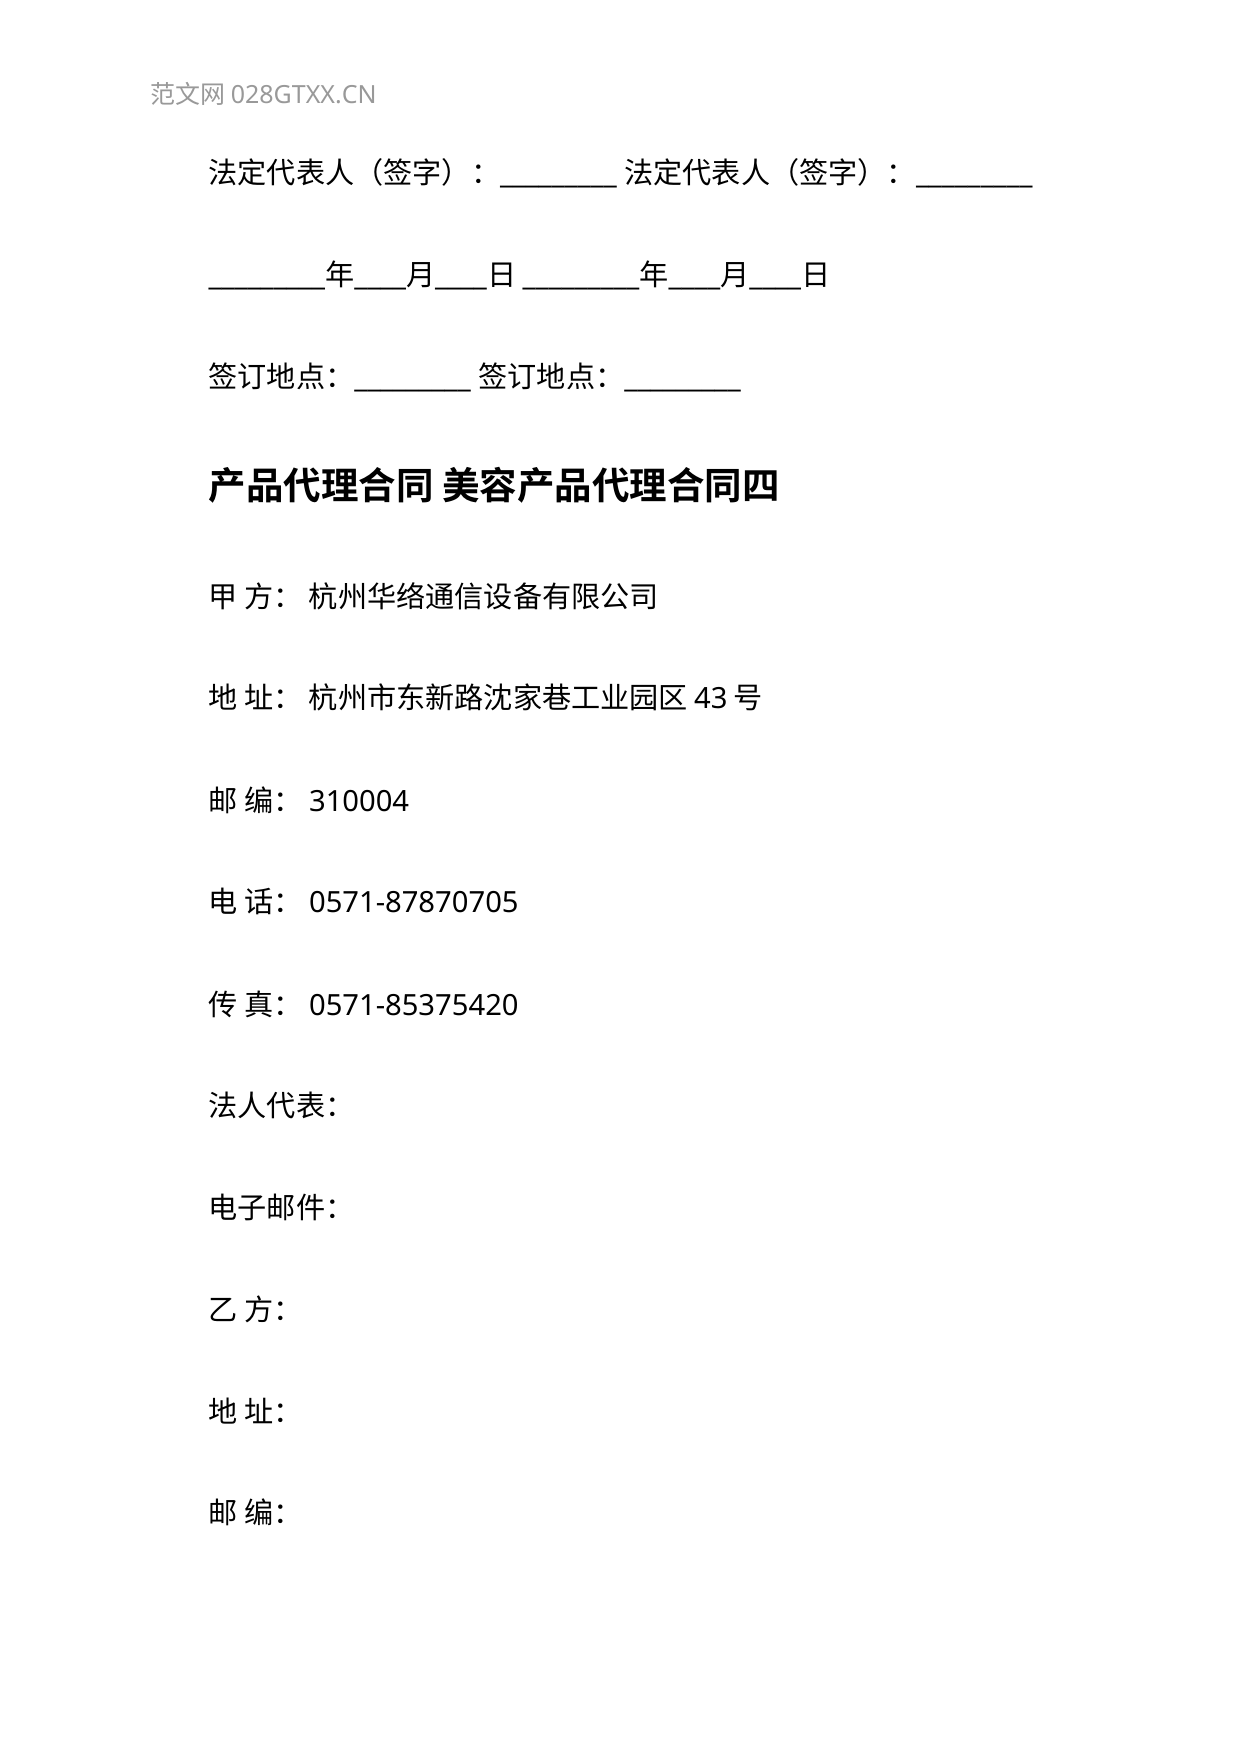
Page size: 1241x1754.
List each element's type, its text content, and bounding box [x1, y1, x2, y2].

text 签订地点：_________ 签订地点：_________ [150, 354, 1090, 396]
text 邮 编： [150, 1490, 1090, 1532]
text _________年____月____日 _________年____月____日 [150, 252, 1090, 294]
text 法人代表： [150, 1083, 1090, 1125]
text 地 址： 杭州市东新路沈家巷工业园区43号 [150, 675, 1090, 717]
text 传 真： 0571-85375420 [150, 981, 1090, 1023]
text 电子邮件： [150, 1185, 1090, 1227]
text 地 址： [150, 1388, 1090, 1431]
text 产品代理合同 美容产品代理合同四 [150, 456, 1090, 510]
text 电 话： 0571-87870705 [150, 879, 1090, 921]
text 邮 编： 310004 [150, 777, 1090, 819]
text 甲 方： 杭州华络通信设备有限公司 [150, 573, 1090, 616]
text 乙 方： [150, 1287, 1090, 1329]
text 法定代表人（签字）：_________ 法定代表人（签字）：_________ [150, 150, 1090, 192]
